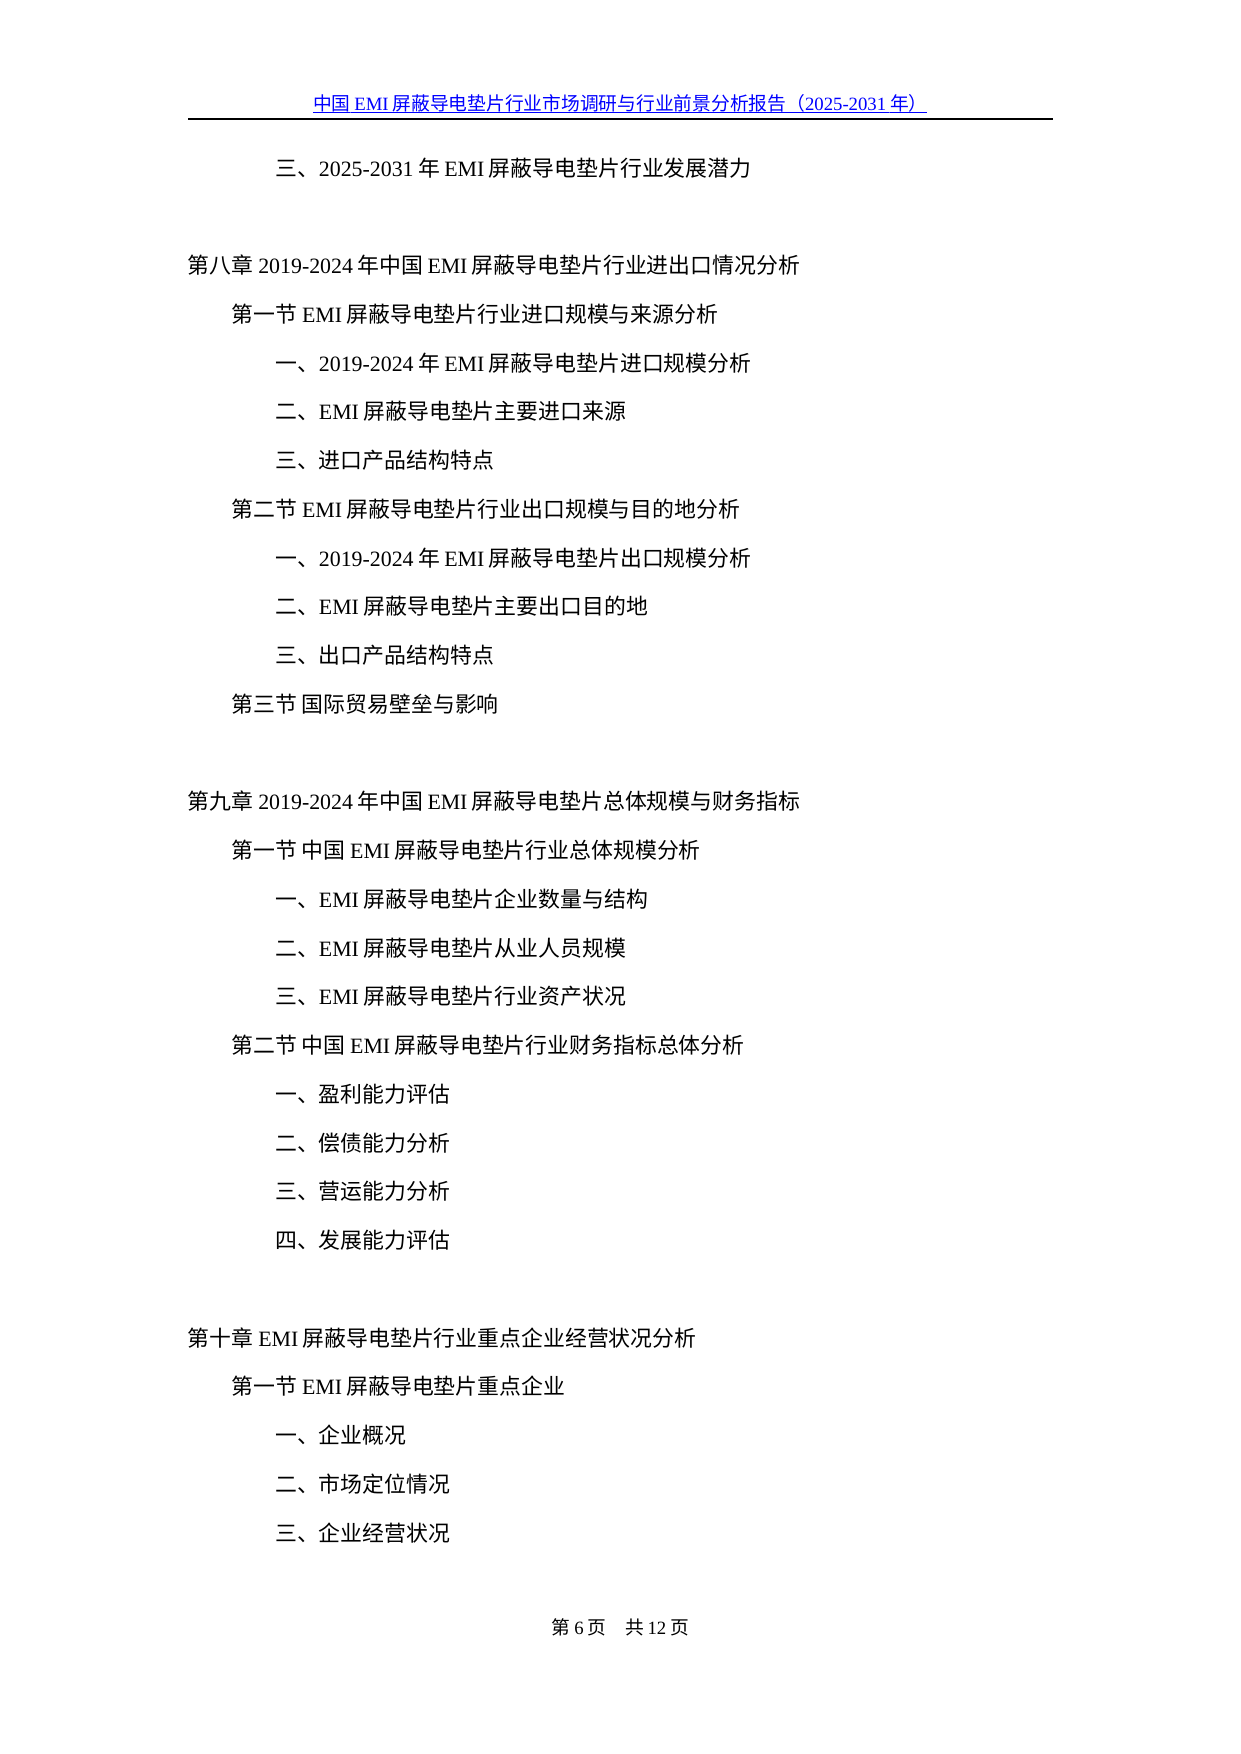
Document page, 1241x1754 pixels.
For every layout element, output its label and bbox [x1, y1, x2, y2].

text [187, 150, 1053, 1548]
